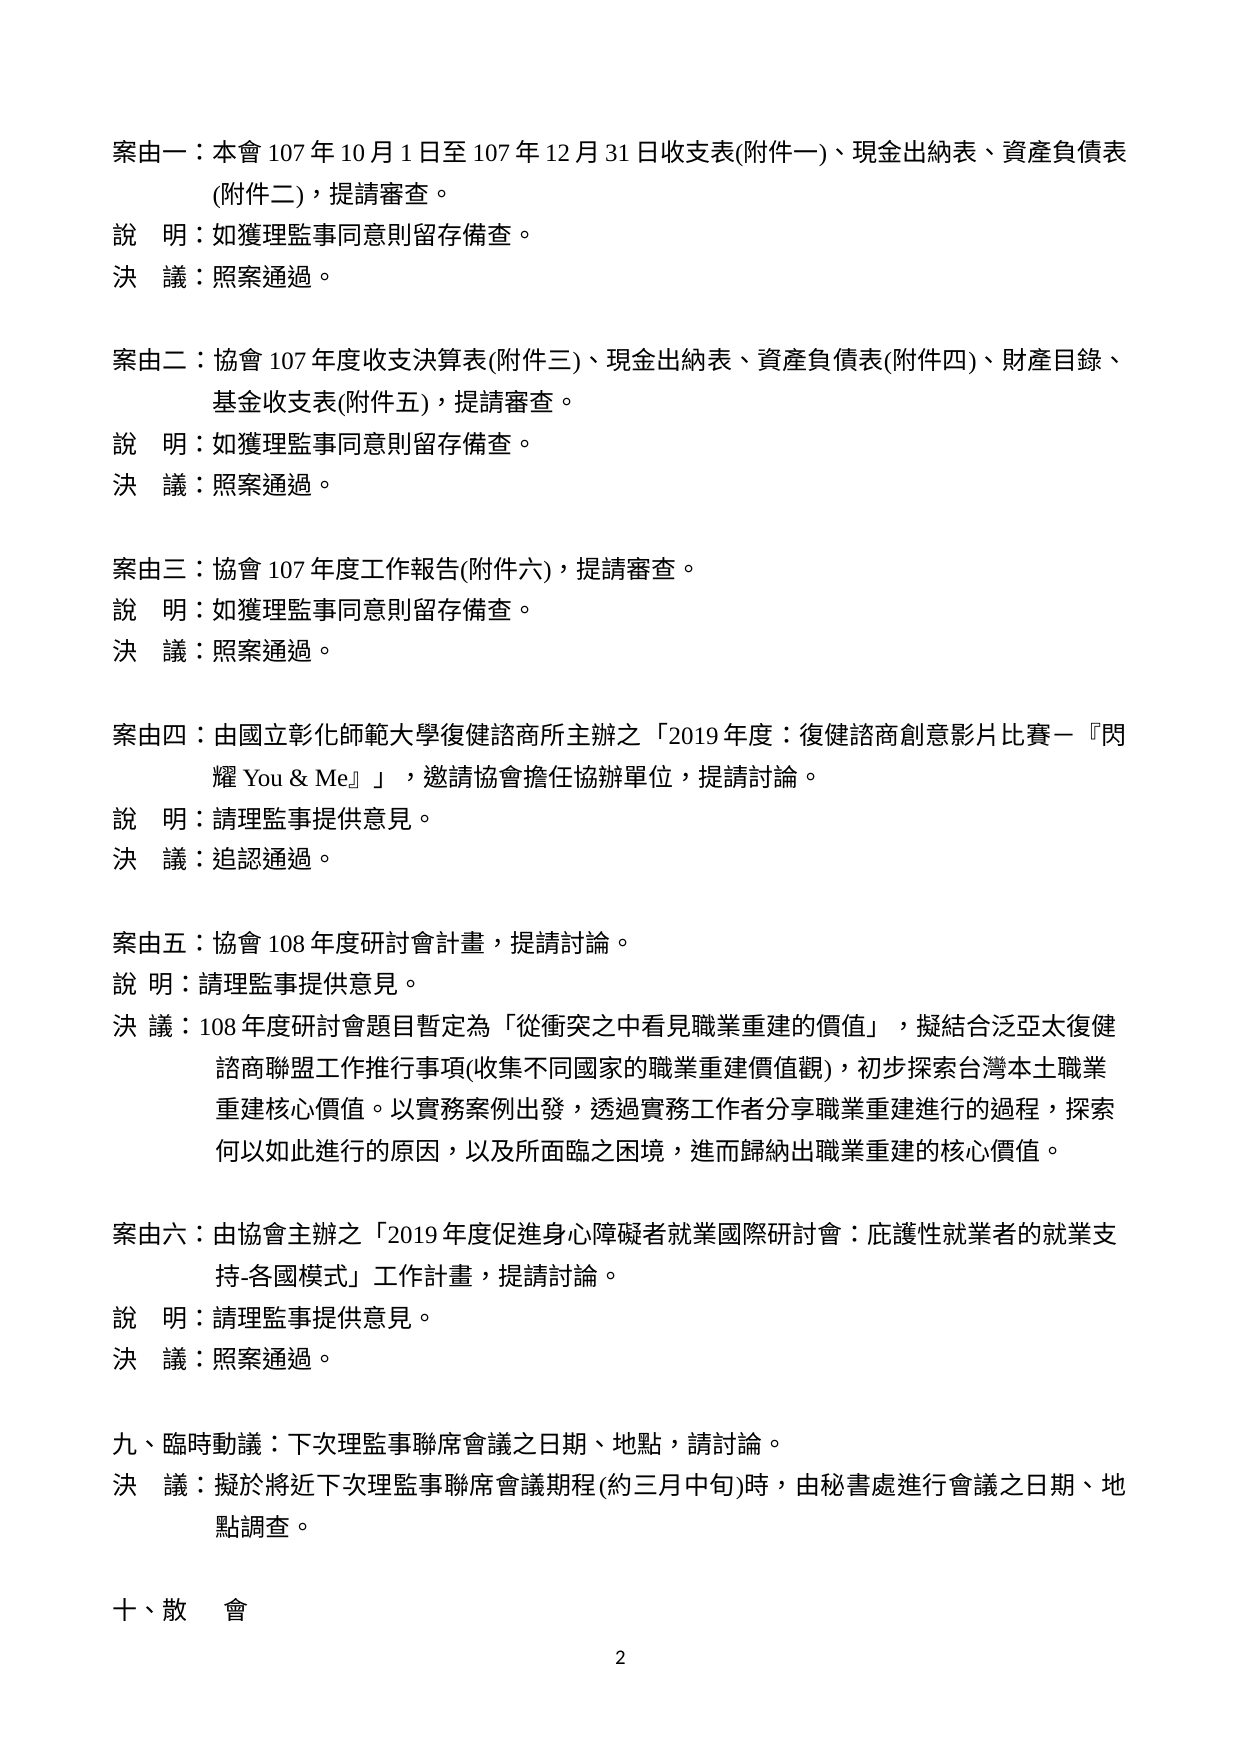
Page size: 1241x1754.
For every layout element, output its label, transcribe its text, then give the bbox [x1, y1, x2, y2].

text 決 議：照案通過。 [112, 1335, 1128, 1377]
text 說 明：如獲理監事同意則留存備查。 [112, 585, 1128, 627]
text 說 明：請理監事提供意見。 [112, 794, 1128, 835]
text 案由四：由國立彰化師範大學復健諮商所主辦之「2019年度：復健諮商創意影片比賽－『閃耀You & Me』」，邀請協會擔任協辦單位，提請討論。 [112, 710, 1128, 794]
text 案由五：協會108年度研討會計畫，提請討論。 [112, 919, 1128, 960]
text 說 明：請理監事提供意見。 [112, 960, 1128, 1002]
text 說 明：如獲理監事同意則留存備查。 [112, 210, 1128, 252]
text 案由六：由協會主辦之「2019年度促進身心障礙者就業國際研討會：庇護性就業者的就業支持-各國模式」工作計畫，提請討論。 [112, 1210, 1128, 1294]
text 決 議：照案通過。 [112, 460, 1128, 502]
text 決 議：照案通過。 [112, 627, 1128, 669]
text 決 議：108年度研討會題目暫定為「從衝突之中看見職業重建的價值」，擬結合泛亞太復健諮商聯盟工作推行事項(收集不同國家的職業重建價值觀)，初步探索台灣本土職業重建核心價值。以實務案例出發，透過實務工作者分享職業重建進行的過程，探索何以如此進行的原因，以及所面臨之困境，進而歸納出職業重建的核心價值。 [112, 1002, 1128, 1169]
text 案由二：協會107年度收支決算表(附件三)、現金出納表、資產負債表(附件四)、財產目錄、基金收支表(附件五)，提請審查。 [112, 335, 1128, 419]
text 說 明：請理監事提供意見。 [112, 1294, 1128, 1335]
list 散 會 [112, 1585, 1128, 1627]
text 決 議：追認通過。 [112, 835, 1128, 877]
text 案由三：協會107年度工作報告(附件六)，提請審查。 [112, 544, 1128, 585]
list 臨時動議：下次理監事聯席會議之日期、地點，請討論。 [112, 1419, 1128, 1460]
text 案由一：本會107年10月1日至107年12月31日收支表(附件一)、現金出納表、資產負債表(附件二)，提請審查。 [112, 127, 1128, 210]
text 說 明：如獲理監事同意則留存備查。 [112, 419, 1128, 460]
text 決 議：照案通過。 [112, 252, 1128, 294]
text 決 議：擬於將近下次理監事聯席會議期程(約三月中旬)時，由秘書處進行會議之日期、地點調查。 [112, 1460, 1128, 1544]
